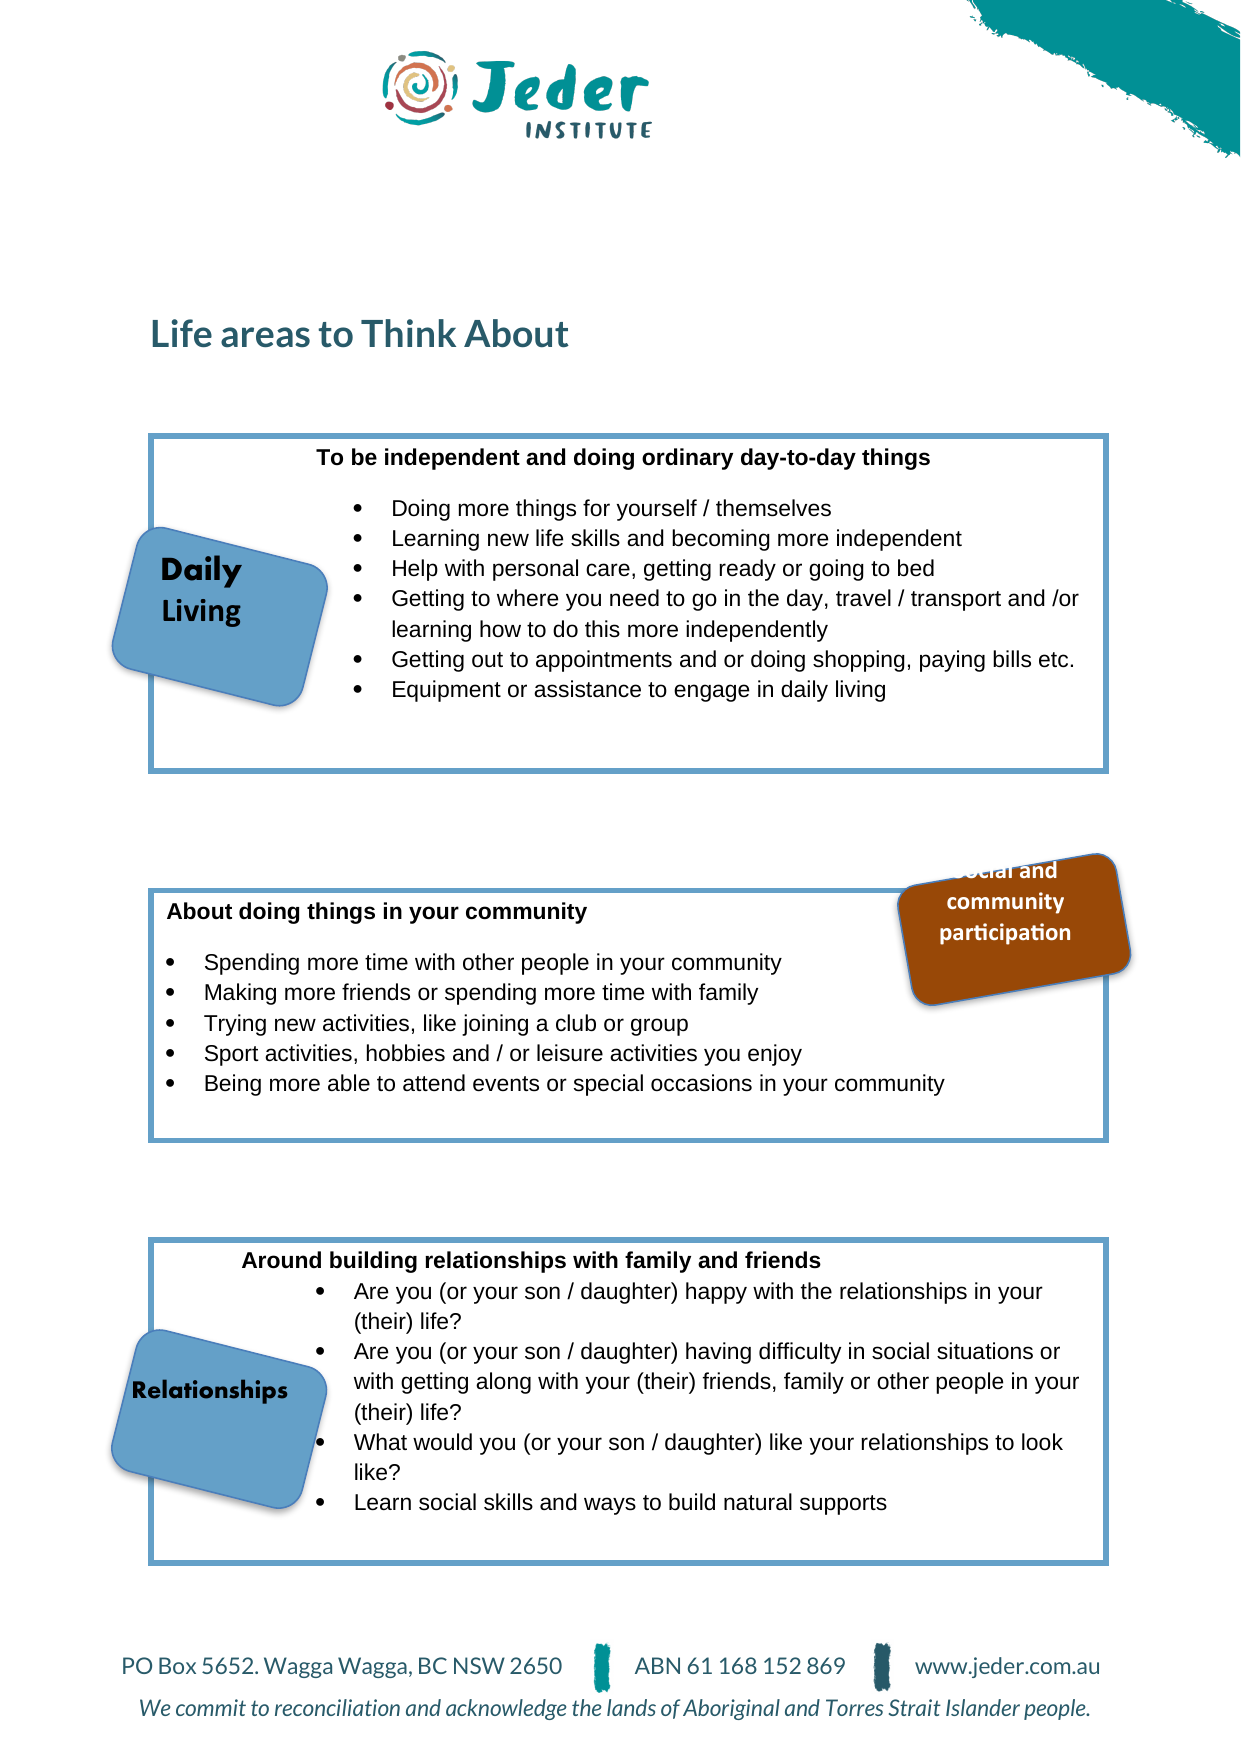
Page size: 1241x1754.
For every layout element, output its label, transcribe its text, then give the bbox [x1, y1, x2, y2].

subtitle Life areas to Think About [150, 310, 1090, 355]
picture [870, 1639, 895, 1694]
picture [590, 1639, 614, 1695]
picture [287, 0, 1241, 167]
